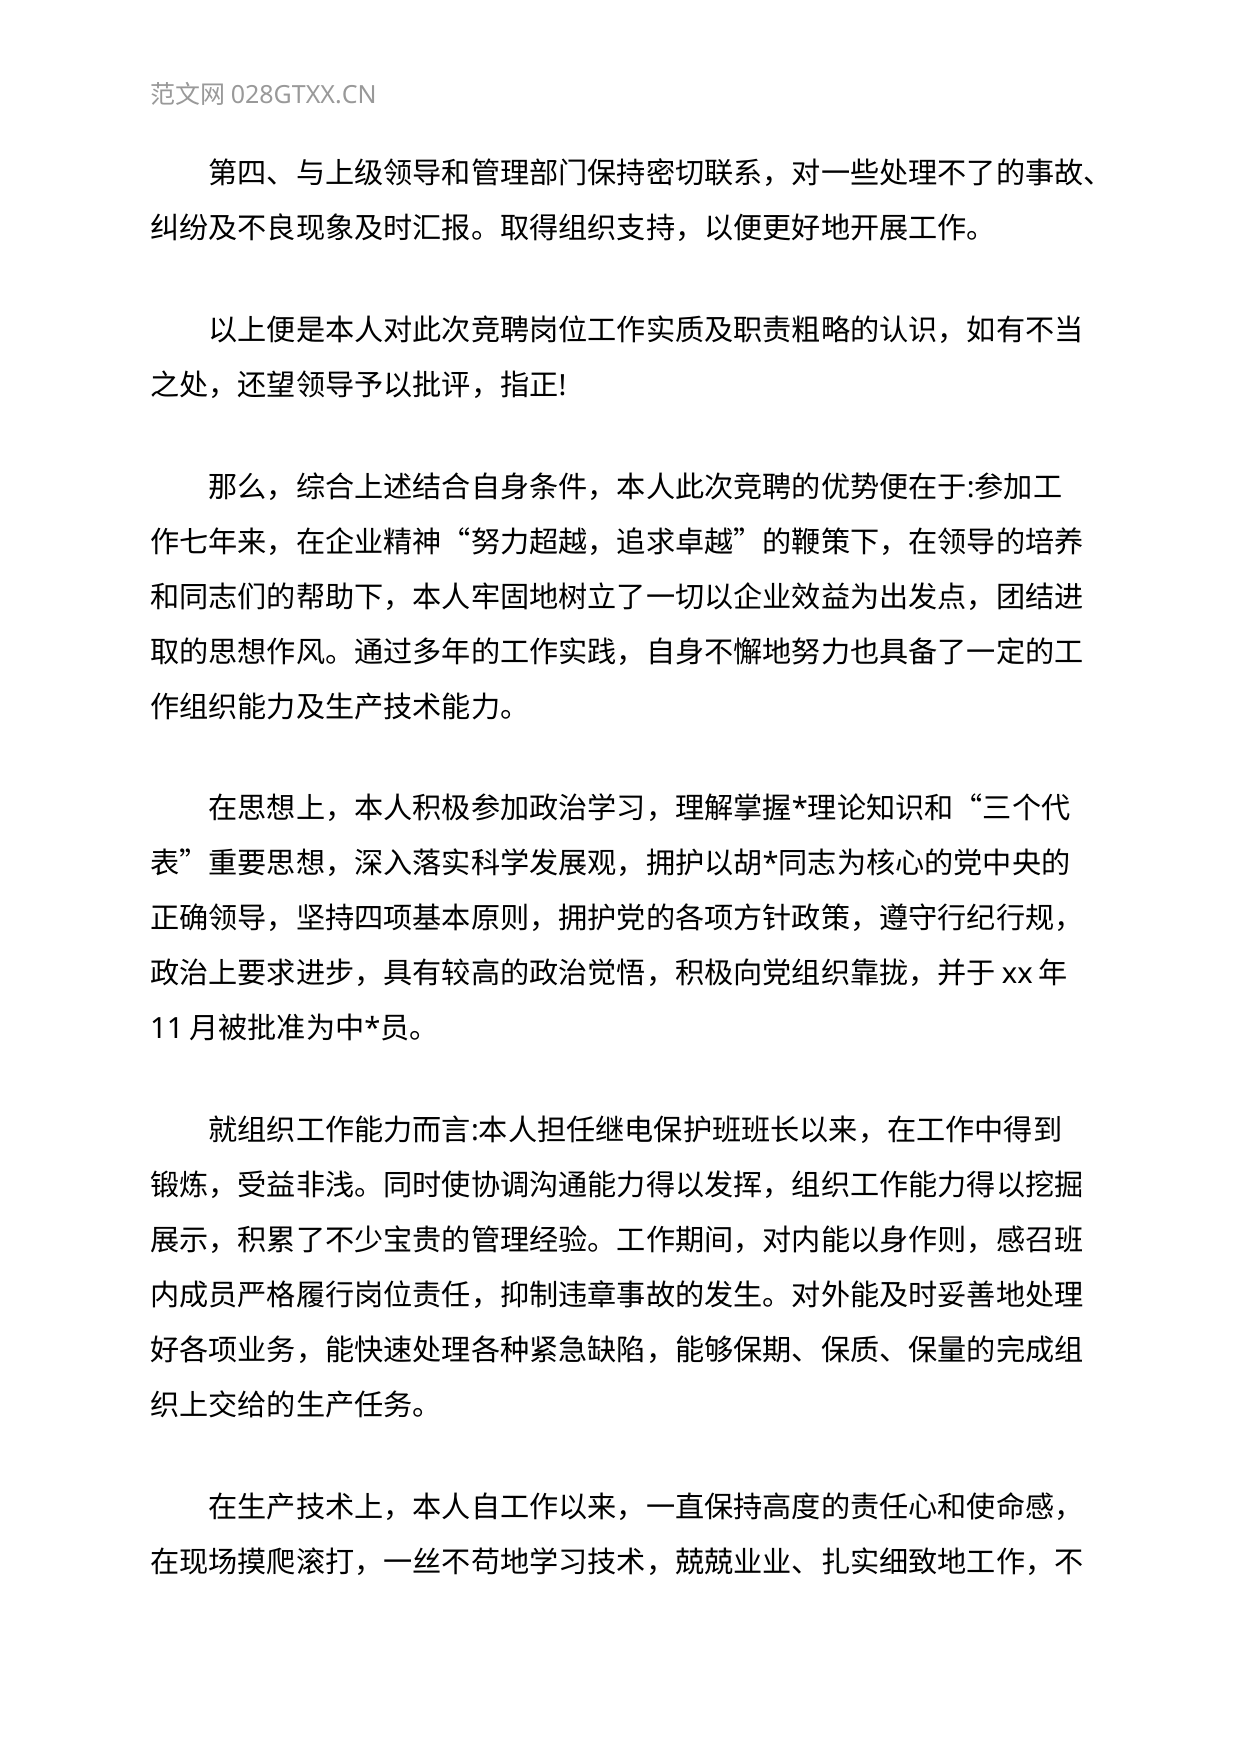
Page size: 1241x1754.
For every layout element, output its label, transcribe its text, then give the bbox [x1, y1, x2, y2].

text 以上便是本人对此次竞聘岗位工作实质及职责粗略的认识，如有不当之处，还望领导予以批评，指正! [150, 307, 1090, 404]
text 就组织工作能力而言:本人担任继电保护班班长以来，在工作中得到锻炼，受益非浅。同时使协调沟通能力得以发挥，组织工作能力得以挖掘展示，积累了不少宝贵的管理经验。工作期间，对内能以身作则，感召班内成员严格履行岗位责任，抑制违章事故的发生。对外能及时妥善地处理好各项业务，能快速处理各种紧急缺陷，能够保期、保质、保量的完成组织上交给的生产任务。 [150, 1107, 1090, 1424]
text 在思想上，本人积极参加政治学习，理解掌握*理论知识和“三个代表”重要思想，深入落实科学发展观，拥护以胡*同志为核心的党中央的正确领导，坚持四项基本原则，拥护党的各项方针政策，遵守行纪行规，政治上要求进步，具有较高的政治觉悟，积极向党组织靠拢，并于xx年11月被批准为中*员。 [150, 785, 1090, 1047]
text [150, 1483, 1090, 1580]
text 第四、与上级领导和管理部门保持密切联系，对一些处理不了的事故、纠纷及不良现象及时汇报。取得组织支持，以便更好地开展工作。 [150, 150, 1090, 247]
text 那么，综合上述结合自身条件，本人此次竞聘的优势便在于:参加工作七年来，在企业精神“努力超越，追求卓越”的鞭策下，在领导的培养和同志们的帮助下，本人牢固地树立了一切以企业效益为出发点，团结进取的思想作风。通过多年的工作实践，自身不懈地努力也具备了一定的工作组织能力及生产技术能力。 [150, 463, 1090, 726]
